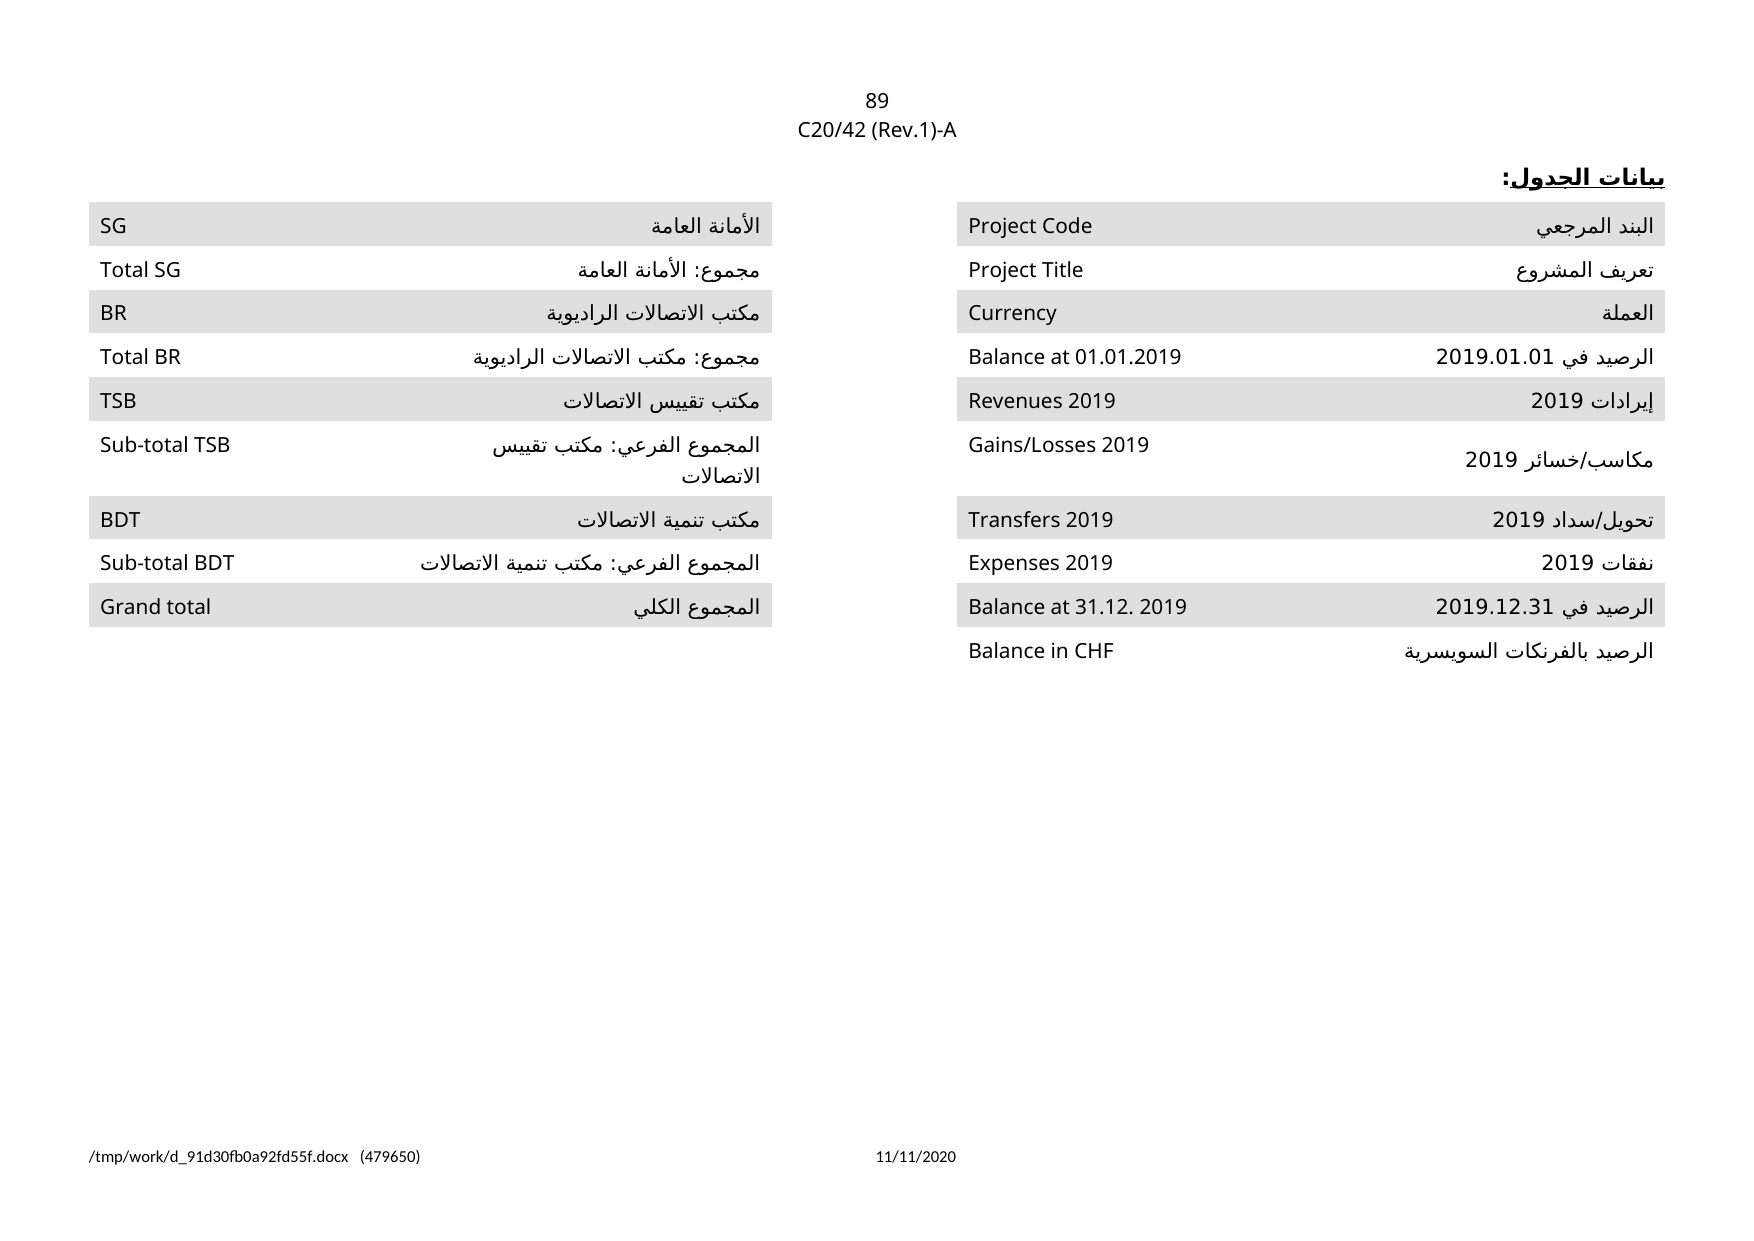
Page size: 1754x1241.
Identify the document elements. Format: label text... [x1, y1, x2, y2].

text بيانات الجدول: [1526, 168, 1665, 187]
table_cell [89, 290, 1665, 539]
text بيانات الجدول: [89, 168, 1524, 189]
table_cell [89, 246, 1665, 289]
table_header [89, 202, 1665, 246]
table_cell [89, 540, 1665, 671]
